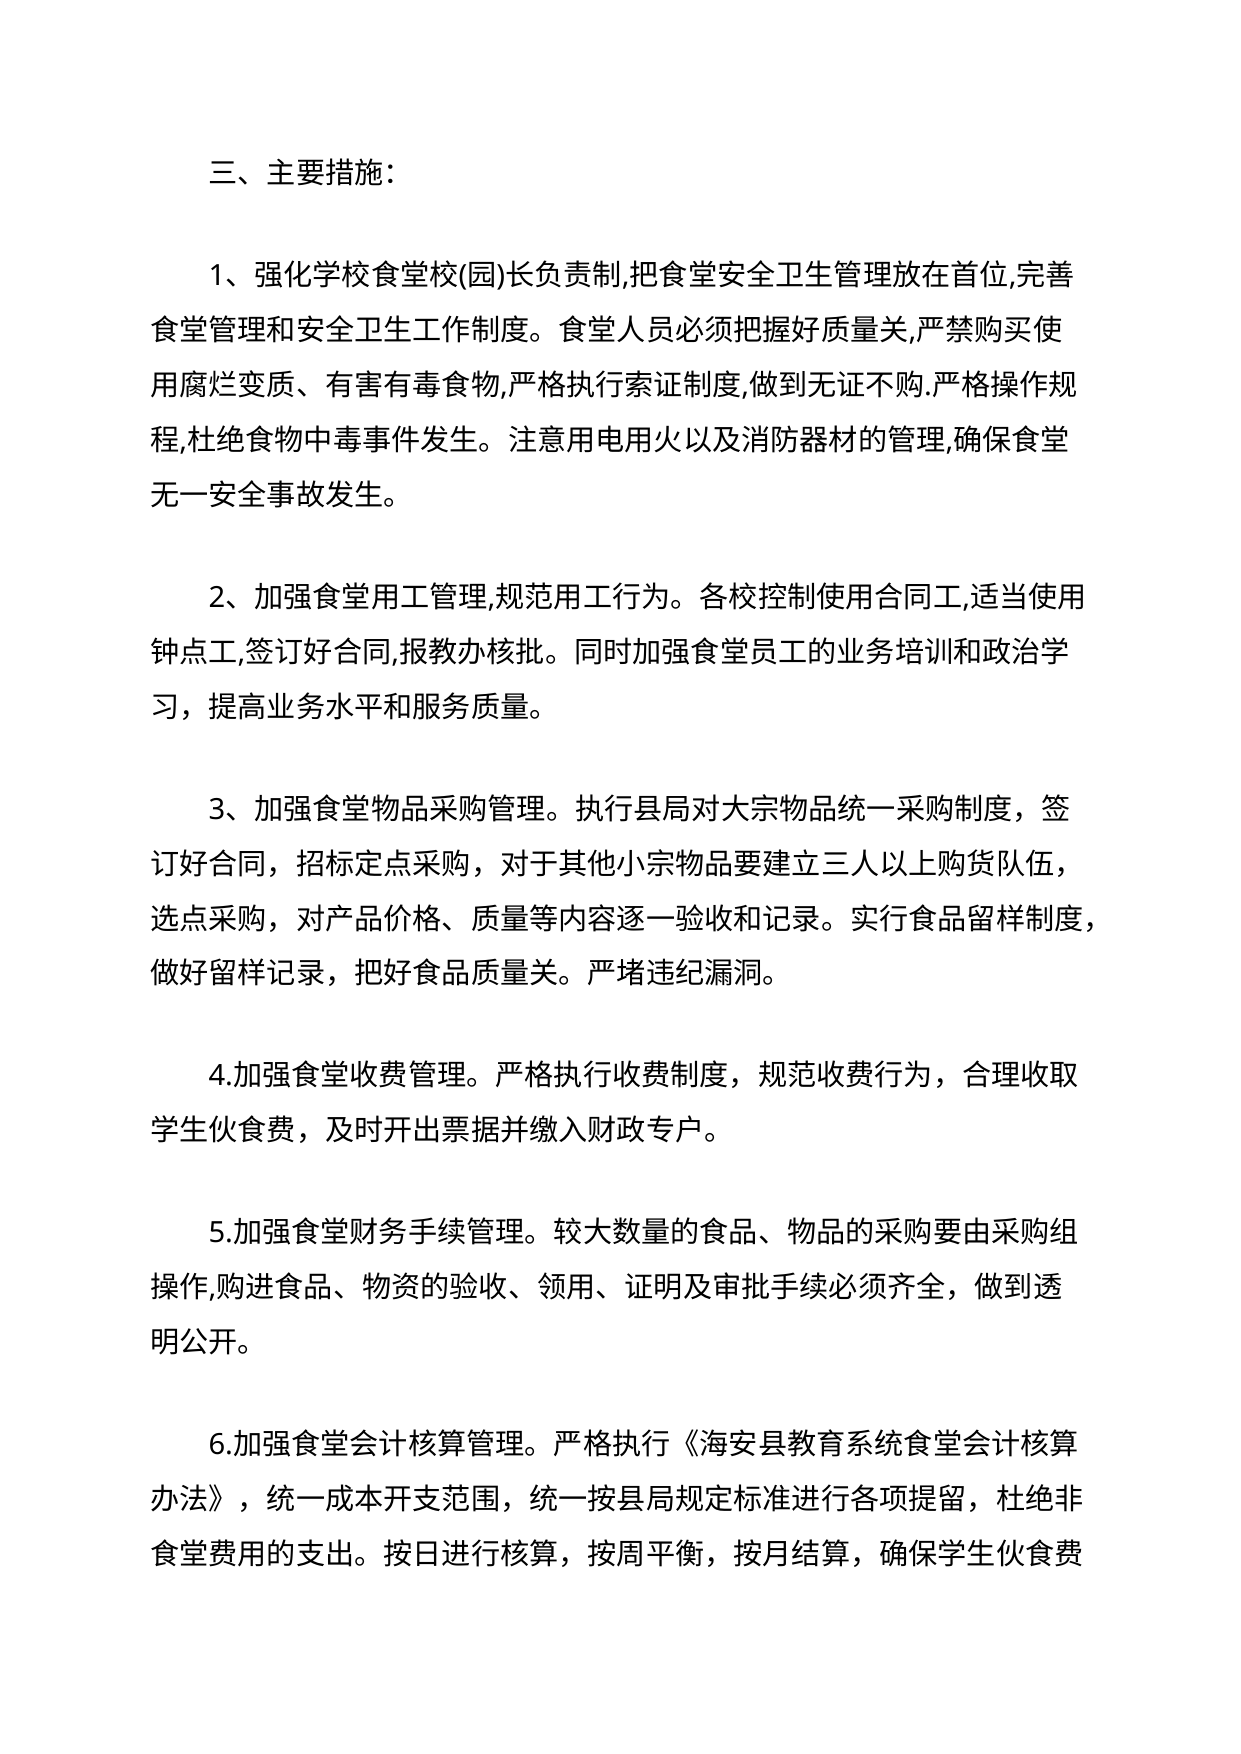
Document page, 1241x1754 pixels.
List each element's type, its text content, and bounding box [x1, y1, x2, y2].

text 三、主要措施： [150, 150, 1090, 192]
text 1、强化学校食堂校(园)长负责制,把食堂安全卫生管理放在首位,完善食堂管理和安全卫生工作制度。食堂人员必须把握好质量关,严禁购买使用腐烂变质、有害有毒食物,严格执行索证制度,做到无证不购.严格操作规程,杜绝食物中毒事件发生。注意用电用火以及消防器材的管理,确保食堂无一安全事故发生。 [150, 252, 1090, 514]
text 3、加强食堂物品采购管理。执行县局对大宗物品统一采购制度，签订好合同，招标定点采购，对于其他小宗物品要建立三人以上购货队伍，选点采购，对产品价格、质量等内容逐一验收和记录。实行食品留样制度，做好留样记录，把好食品质量关。严堵违纪漏洞。 [150, 785, 1090, 992]
text 4.加强食堂收费管理。严格执行收费制度，规范收费行为，合理收取学生伙食费，及时开出票据并缴入财政专户。 [150, 1052, 1090, 1149]
text 2、加强食堂用工管理,规范用工行为。各校控制使用合同工,适当使用钟点工,签订好合同,报教办核批。同时加强食堂员工的业务培训和政治学习，提高业务水平和服务质量。 [150, 573, 1090, 726]
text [150, 1420, 1090, 1573]
text 5.加强食堂财务手续管理。较大数量的食品、物品的采购要由采购组操作,购进食品、物资的验收、领用、证明及审批手续必须齐全，做到透明公开。 [150, 1209, 1090, 1361]
